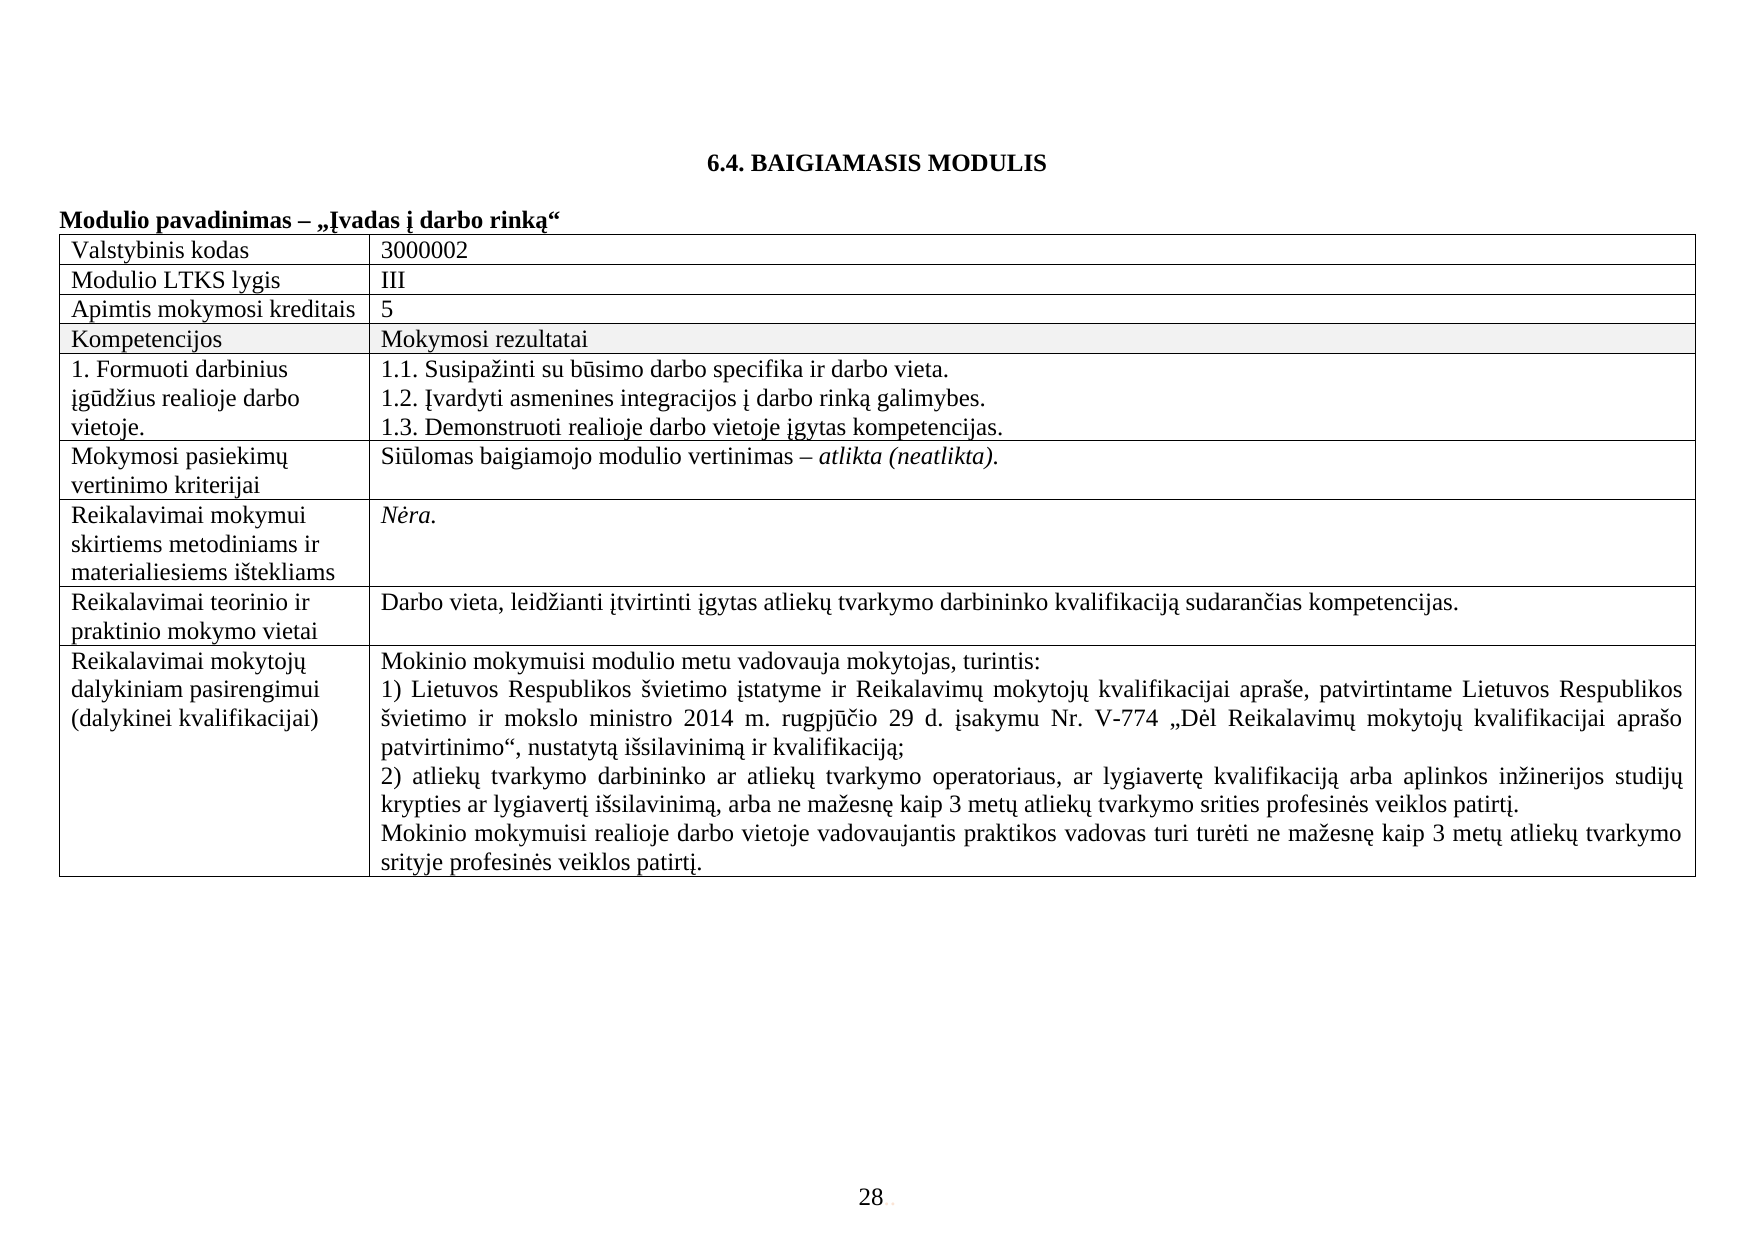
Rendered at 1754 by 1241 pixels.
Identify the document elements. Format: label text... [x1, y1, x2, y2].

text 6.4. BAIGIAMASIS MODULIS [59, 148, 1695, 176]
table_cell Modulio LTKS lygis [60, 265, 369, 293]
table_header 3000002 [370, 235, 1695, 264]
table_header Valstybinis kodas [60, 235, 369, 264]
table_cell Kompetencijos [60, 324, 369, 353]
table_cell Mokymosi rezultatai [370, 324, 1695, 353]
table_cell Reikalavimai mokymui skirtiems metodiniams ir materialiesiems ištekliams [60, 500, 369, 586]
table_cell 1.1. Susipažinti su būsimo darbo specifika ir darbo vieta. 1.2. Įvardyti asmenines integracijos į darbo rinką galimybes. 1.3. Demonstruoti realioje darbo vietoje įgytas kompetencijas. [370, 354, 1695, 440]
table_cell 5 [370, 295, 1695, 323]
table_cell 1. Formuoti darbinius įgūdžius realioje darbo vietoje. [60, 354, 369, 440]
text Modulio pavadinimas – „Įvadas į darbo rinką“ [59, 205, 1695, 234]
table_cell Darbo vieta, leidžianti įtvirtinti įgytas atliekų tvarkymo darbininko kvalifikaciją sudarančias kompetencijas. [370, 587, 1695, 645]
table_cell Nėra. [370, 500, 1695, 586]
table_cell Apimtis mokymosi kreditais [60, 295, 369, 323]
table_cell Reikalavimai teorinio ir praktinio mokymo vietai [60, 587, 369, 645]
table_cell III [370, 265, 1695, 293]
table_cell Mokymosi pasiekimų vertinimo kriterijai [60, 441, 369, 499]
table_cell Mokinio mokymuisi modulio metu vadovauja mokytojas, turintis: 1) Lietuvos Respublikos švietimo įstatyme ir Reikalavimų mokytojų kvalifikacijai apraše, patvirtintame Lietuvos Respublikos švietimo ir mokslo ministro 2014 m. rugpjūčio 29 d. įsakymu Nr. V-774 „Dėl Reikalavimų mokytojų kvalifikacijai aprašo patvirtinimo“, nustatytą išsilavinimą ir kvalifikaciją; 2) atliekų tvarkymo darbininko ar atliekų tvarkymo operatoriaus, ar lygiavertę kvalifikaciją arba aplinkos inžinerijos studijų krypties ar lygiavertį išsilavinimą, arba ne mažesnę kaip 3 metų atliekų tvarkymo srities profesinės veiklos patirtį. Mokinio mokymuisi realioje darbo vietoje vadovaujantis praktikos vadovas turi turėti ne mažesnę kaip 3 metų atliekų tvarkymo srityje profesinės veiklos patirtį. [370, 646, 1695, 876]
table_cell Reikalavimai mokytojų dalykiniam pasirengimui (dalykinei kvalifikacijai) [60, 646, 369, 876]
table_cell Siūlomas baigiamojo modulio vertinimas – atlikta (neatlikta). [370, 441, 1695, 499]
